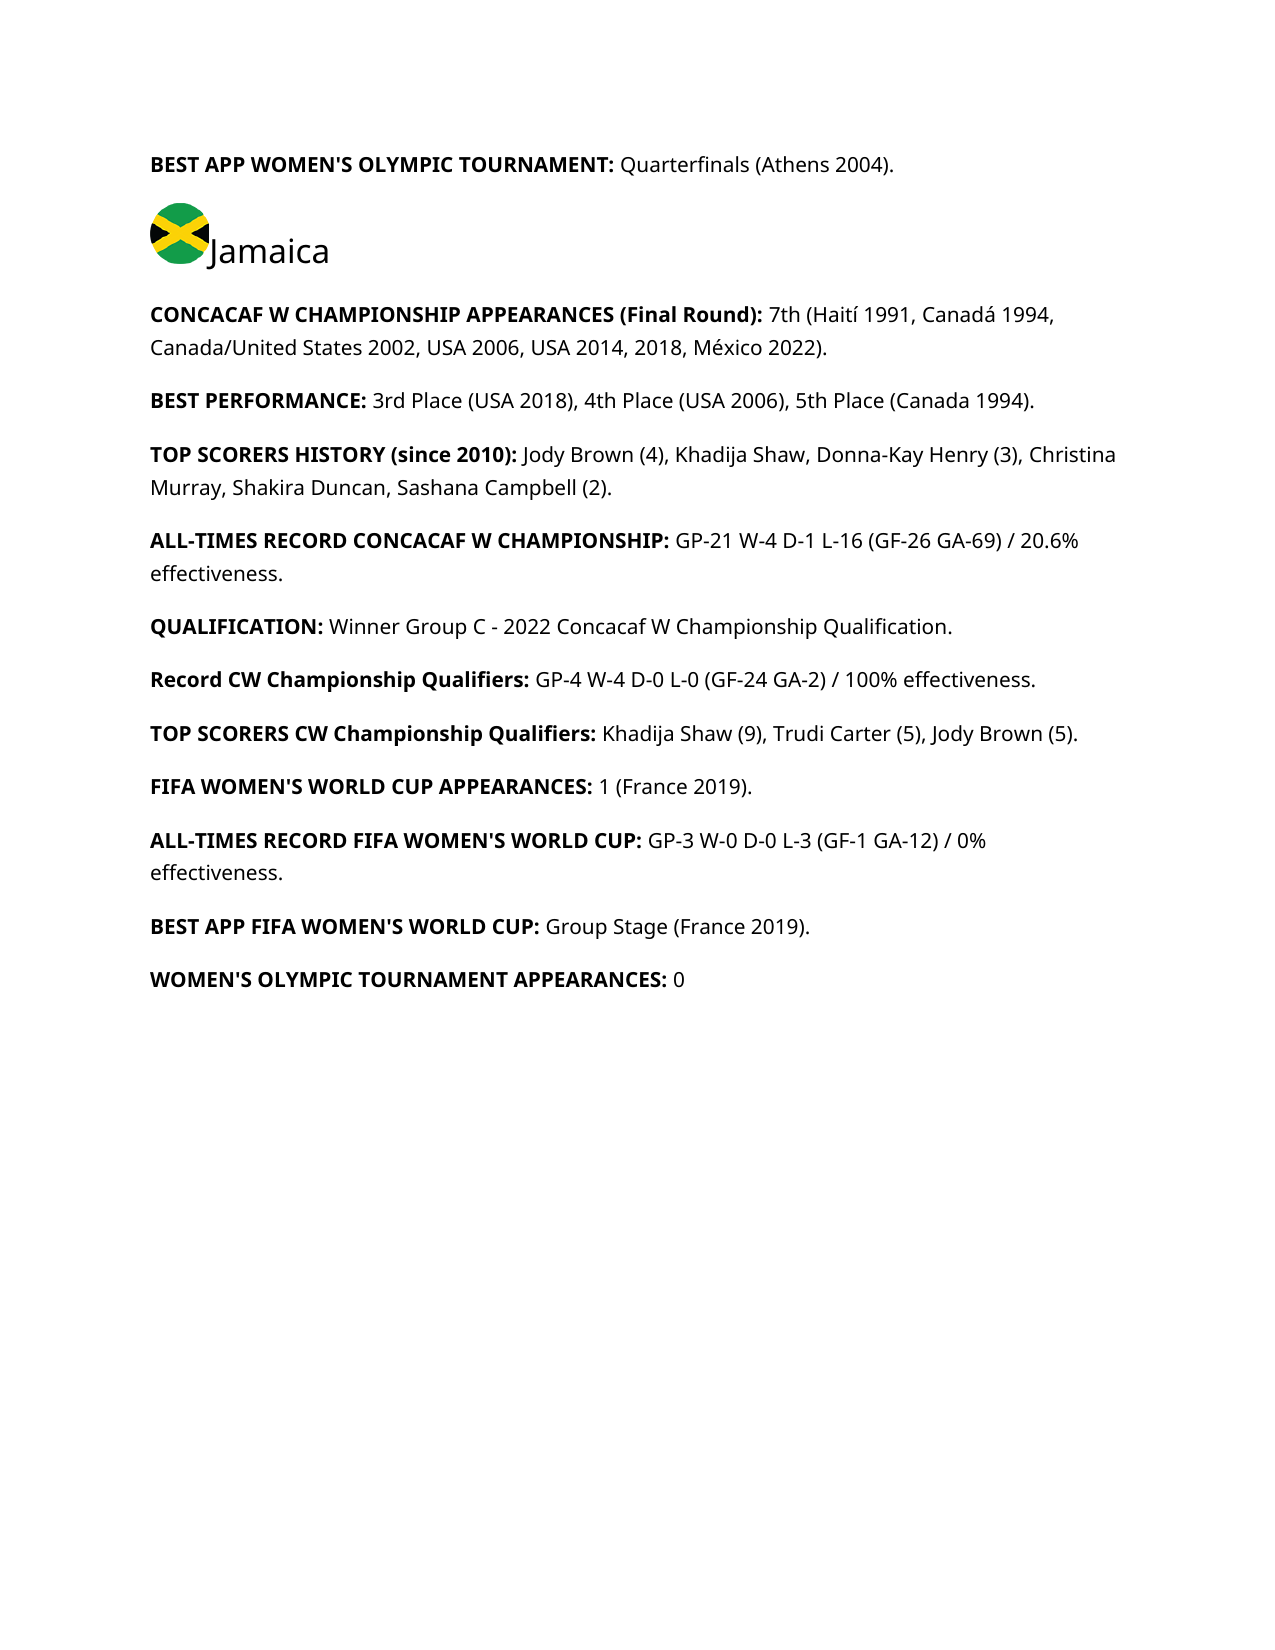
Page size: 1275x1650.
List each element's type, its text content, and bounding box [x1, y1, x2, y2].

text BEST APP WOMEN'S OLYMPIC TOURNAMENT: Quarterfinals (Athens 2004). [150, 150, 1125, 178]
text ALL-TIMES RECORD FIFA WOMEN'S WORLD CUP: GP-3 W-0 D-0 L-3 (GF-1 GA-12) / 0% effectiveness. [150, 826, 1125, 887]
text TOP SCORERS HISTORY (since 2010): Jody Brown (4), Khadija Shaw, Donna-Kay Henry (3), Christina Murray, Shakira Duncan, Sashana Campbell (2). [150, 440, 1125, 501]
picture [150, 203, 209, 264]
text BEST PERFORMANCE: 3rd Place (USA 2018), 4th Place (USA 2006), 5th Place (Canada 1994). [150, 387, 1125, 415]
text ALL-TIMES RECORD CONCACAF W CHAMPIONSHIP: GP-21 W-4 D-1 L-16 (GF-26 GA-69) / 20.6% effectiveness. [150, 526, 1125, 587]
text QUALIFICATION: Winner Group C - 2022 Concacaf W Championship Qualification. [150, 612, 1125, 641]
text WOMEN'S OLYMPIC TOURNAMENT APPEARANCES: 0 [150, 965, 1125, 994]
text Jamaica [150, 203, 1125, 273]
text TOP SCORERS CW Championship Qualifiers: Khadija Shaw (9), Trudi Carter (5), Jody Brown (5). [150, 719, 1125, 747]
text CONCACAF W CHAMPIONSHIP APPEARANCES (Final Round): 7th (Haití 1991, Canadá 1994, Canada/United States 2002, USA 2006, USA 2014, 2018, México 2022). [150, 301, 1125, 362]
text FIFA WOMEN'S WORLD CUP APPEARANCES: 1 (France 2019). [150, 772, 1125, 801]
text Record CW Championship Qualifiers: GP-4 W-4 D-0 L-0 (GF-24 GA-2) / 100% effectiveness. [150, 666, 1125, 694]
text BEST APP FIFA WOMEN'S WORLD CUP: Group Stage (France 2019). [150, 912, 1125, 940]
